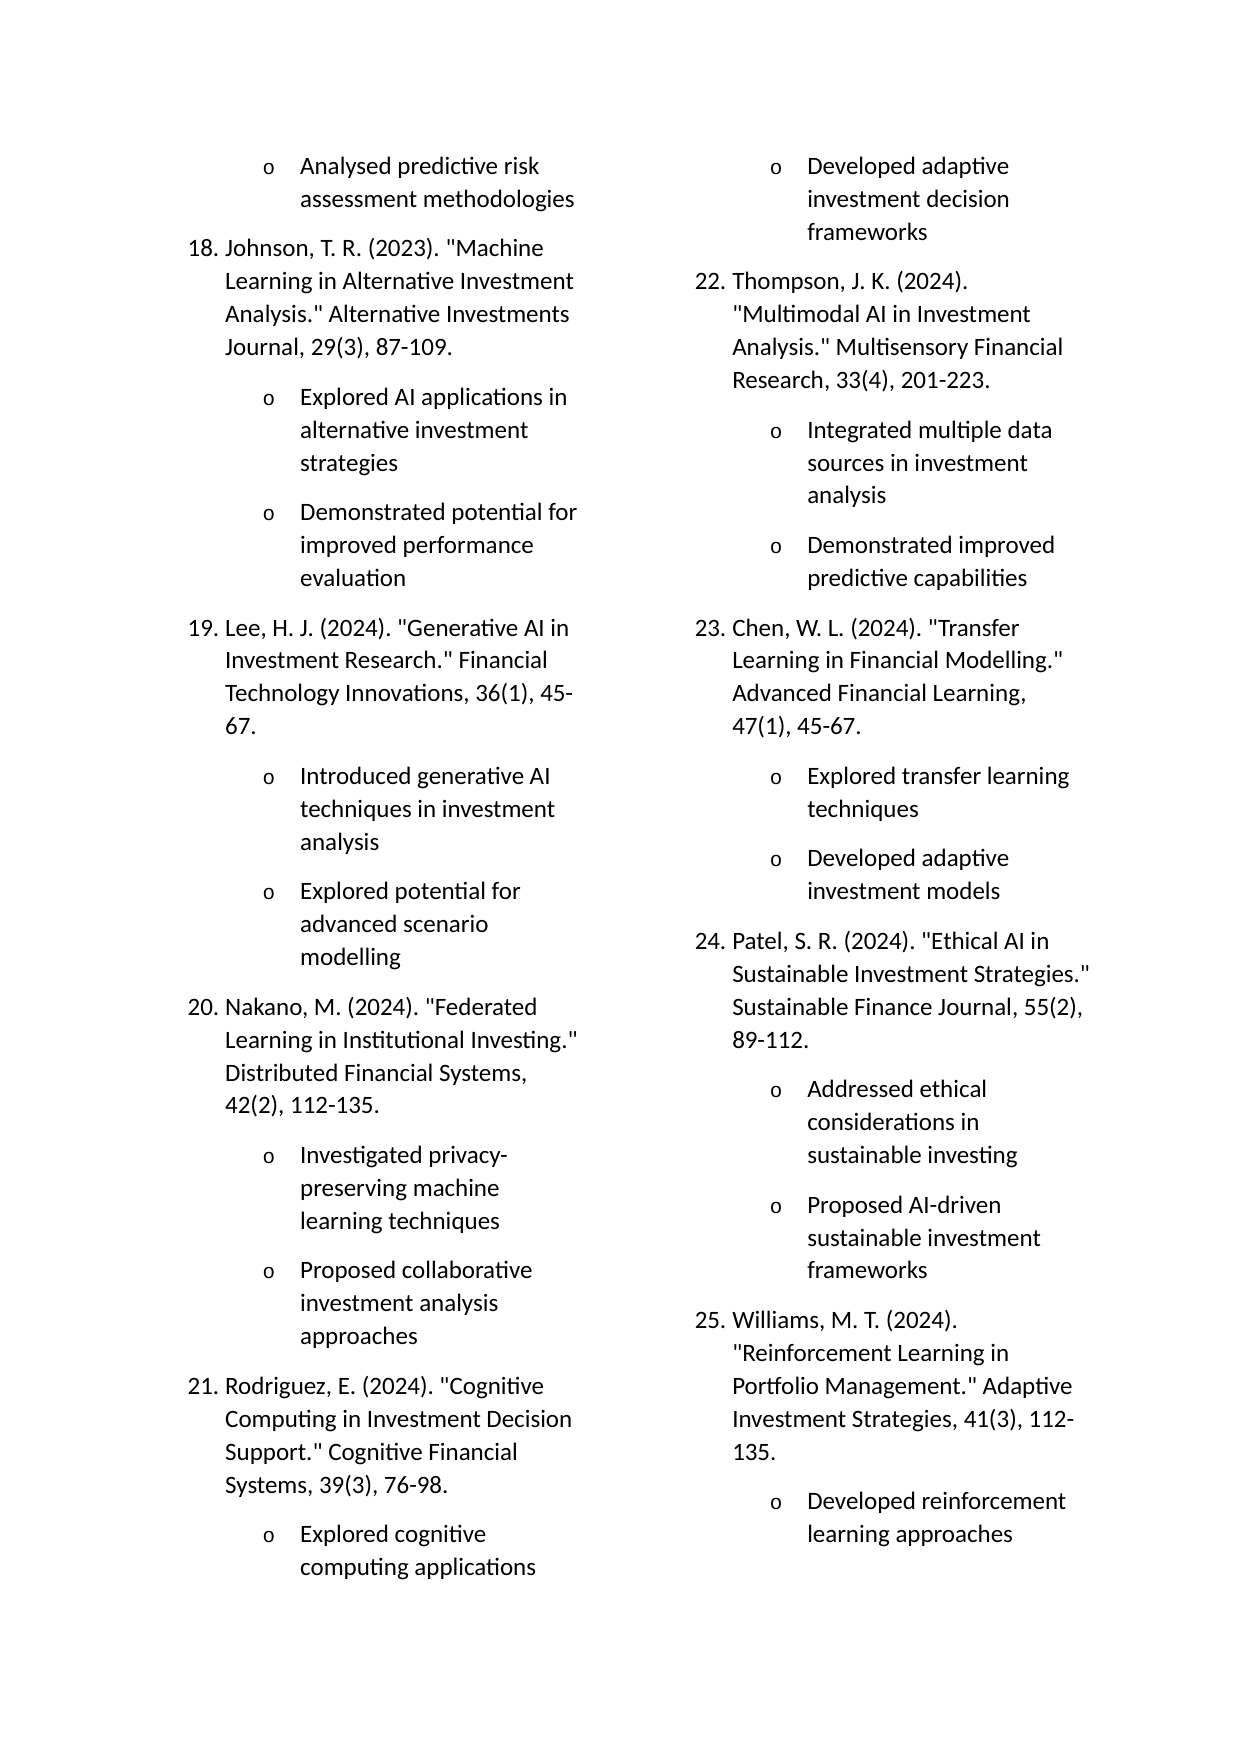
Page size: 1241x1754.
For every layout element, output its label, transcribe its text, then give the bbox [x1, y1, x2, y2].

list Developed adaptive investment models [769, 842, 1090, 906]
list Johnson, T. R. (2023). "Machine Learning in Alternative Investment Analysis." Alternative Investments Journal, 29(3), 87-109. [187, 232, 583, 362]
list Developed reinforcement learning approaches [769, 1485, 1090, 1549]
list Explored potential for advanced scenario modelling [262, 875, 583, 972]
list Developed adaptive investment decision frameworks [769, 150, 1090, 246]
list Analysed predictive risk assessment methodologies [262, 150, 583, 213]
list Williams, M. T. (2024). "Reinforcement Learning in Portfolio Management." Adaptive Investment Strategies, 41(3), 112-135. [694, 1304, 1090, 1466]
list Demonstrated improved predictive capabilities [769, 529, 1090, 593]
list Explored AI applications in alternative investment strategies [262, 381, 583, 477]
list Demonstrated potential for improved performance evaluation [262, 496, 583, 593]
list Explored cognitive computing applications [262, 1518, 583, 1582]
list Thompson, J. K. (2024). "Multimodal AI in Investment Analysis." Multisensory Financial Research, 33(4), 201-223. [694, 265, 1090, 395]
list Addressed ethical considerations in sustainable investing [769, 1073, 1090, 1170]
list Explored transfer learning techniques [769, 760, 1090, 823]
list Rodriguez, E. (2024). "Cognitive Computing in Investment Decision Support." Cognitive Financial Systems, 39(3), 76-98. [187, 1370, 583, 1499]
list Patel, S. R. (2024). "Ethical AI in Sustainable Investment Strategies." Sustainable Finance Journal, 55(2), 89-112. [694, 925, 1090, 1054]
list Chen, W. L. (2024). "Transfer Learning in Financial Modelling." Advanced Financial Learning, 47(1), 45-67. [694, 612, 1090, 741]
list Integrated multiple data sources in investment analysis [769, 414, 1090, 510]
list Proposed collaborative investment analysis approaches [262, 1254, 583, 1351]
list Introduced generative AI techniques in investment analysis [262, 760, 583, 856]
list Nakano, M. (2024). "Federated Learning in Institutional Investing." Distributed Financial Systems, 42(2), 112-135. [187, 991, 583, 1120]
list Lee, H. J. (2024). "Generative AI in Investment Research." Financial Technology Innovations, 36(1), 45-67. [187, 612, 583, 741]
list Proposed AI-driven sustainable investment frameworks [769, 1189, 1090, 1285]
list Investigated privacy-preserving machine learning techniques [262, 1139, 583, 1236]
